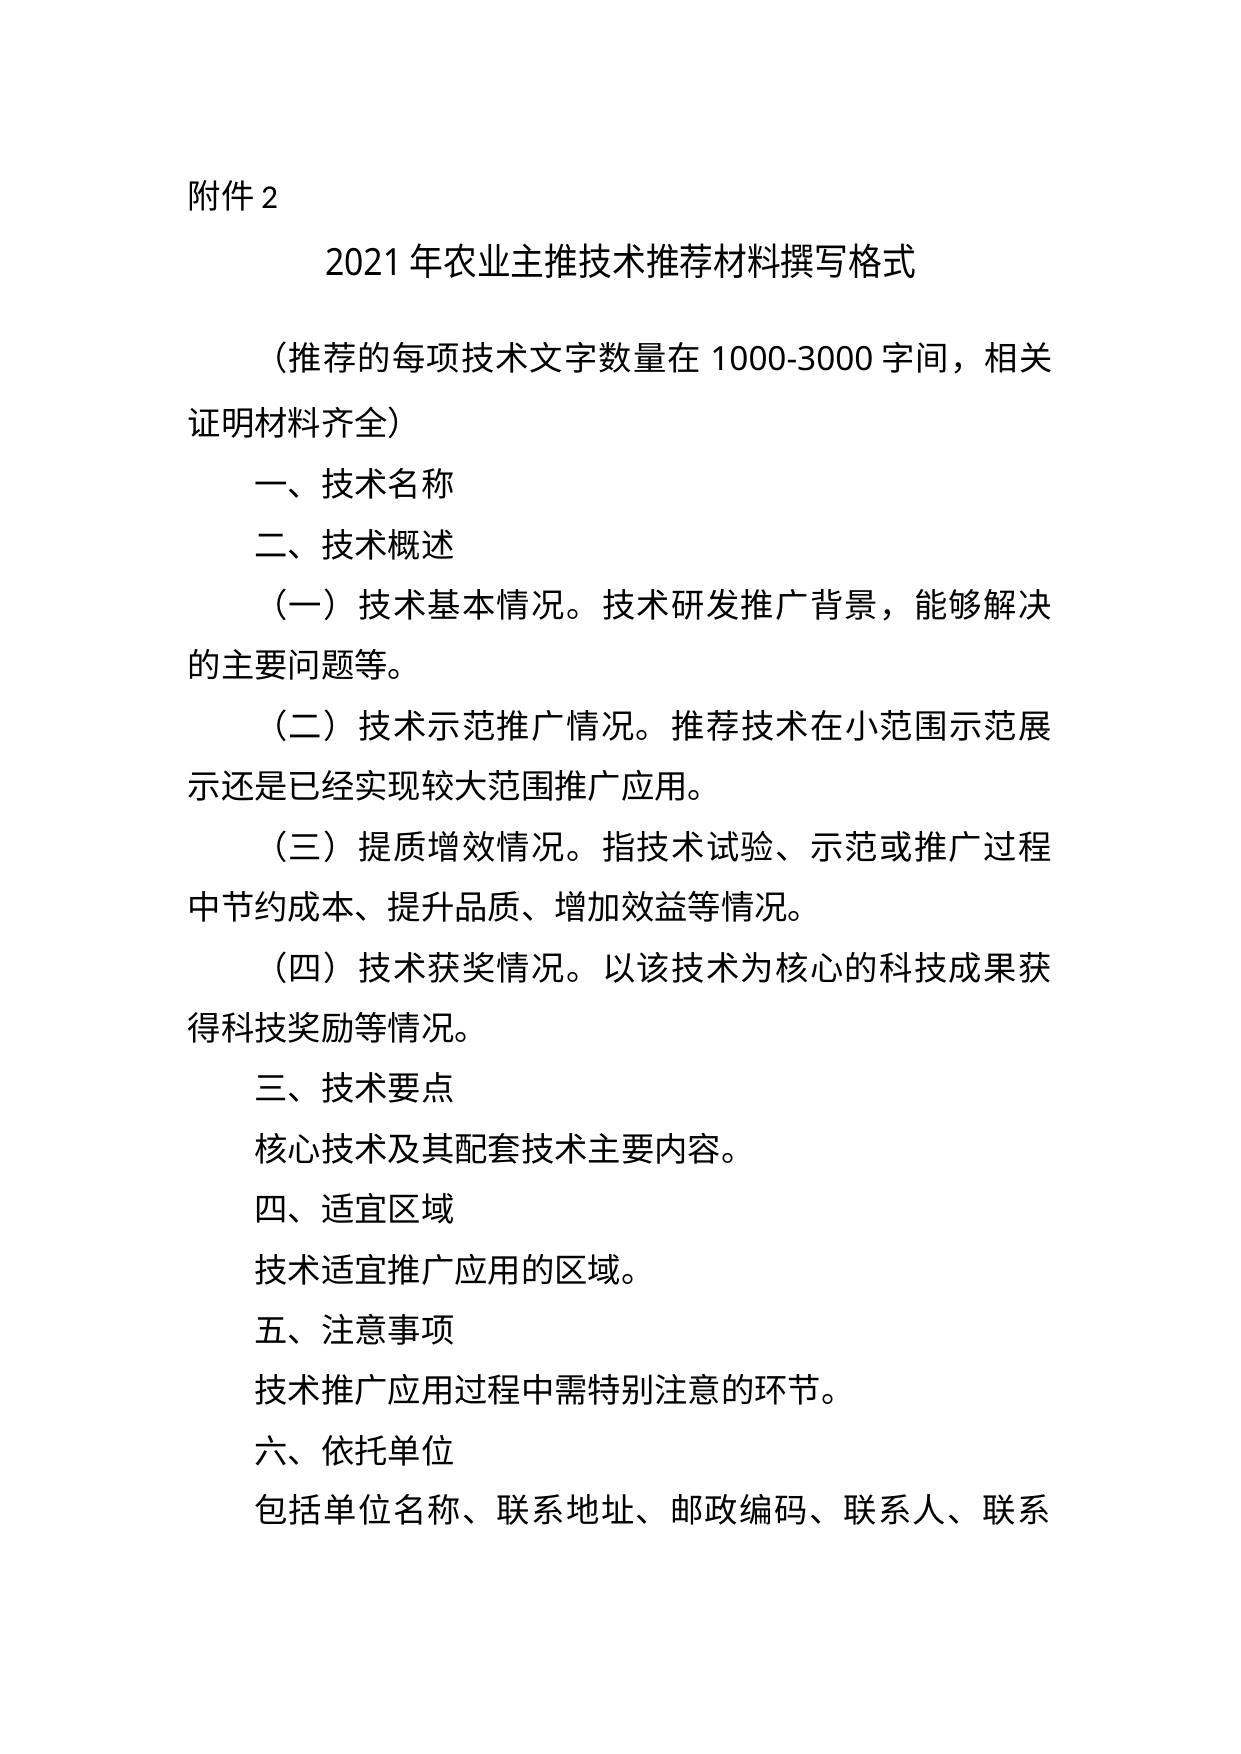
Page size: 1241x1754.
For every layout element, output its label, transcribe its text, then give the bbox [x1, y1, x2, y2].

text 三、技术要点 [187, 1052, 1053, 1113]
text 2021年农业主推技术推荐材料撰写格式 [187, 227, 1053, 292]
text 二、技术概述 [187, 509, 1053, 569]
text 附件2 [187, 162, 1053, 227]
text 技术推广应用过程中需特别注意的环节。 [187, 1354, 1053, 1415]
text 核心技术及其配套技术主要内容。 [187, 1113, 1053, 1173]
text 一、技术名称 [187, 448, 1053, 509]
text 技术适宜推广应用的区域。 [187, 1234, 1053, 1294]
text （四）技术获奖情况。以该技术为核心的科技成果获得科技奖励等情况。 [187, 932, 1053, 1052]
text 五、注意事项 [187, 1294, 1053, 1354]
text （一）技术基本情况。技术研发推广背景，能够解决的主要问题等。 [187, 569, 1053, 690]
text 四、适宜区域 [187, 1173, 1053, 1234]
text 六、依托单位 [187, 1415, 1053, 1475]
text （推荐的每项技术文字数量在1000-3000字间，相关证明材料齐全） [187, 319, 1053, 448]
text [187, 1475, 1053, 1540]
text （二）技术示范推广情况。推荐技术在小范围示范展示还是已经实现较大范围推广应用。 [187, 690, 1053, 811]
text （三）提质增效情况。指技术试验、示范或推广过程中节约成本、提升品质、增加效益等情况。 [187, 811, 1053, 932]
